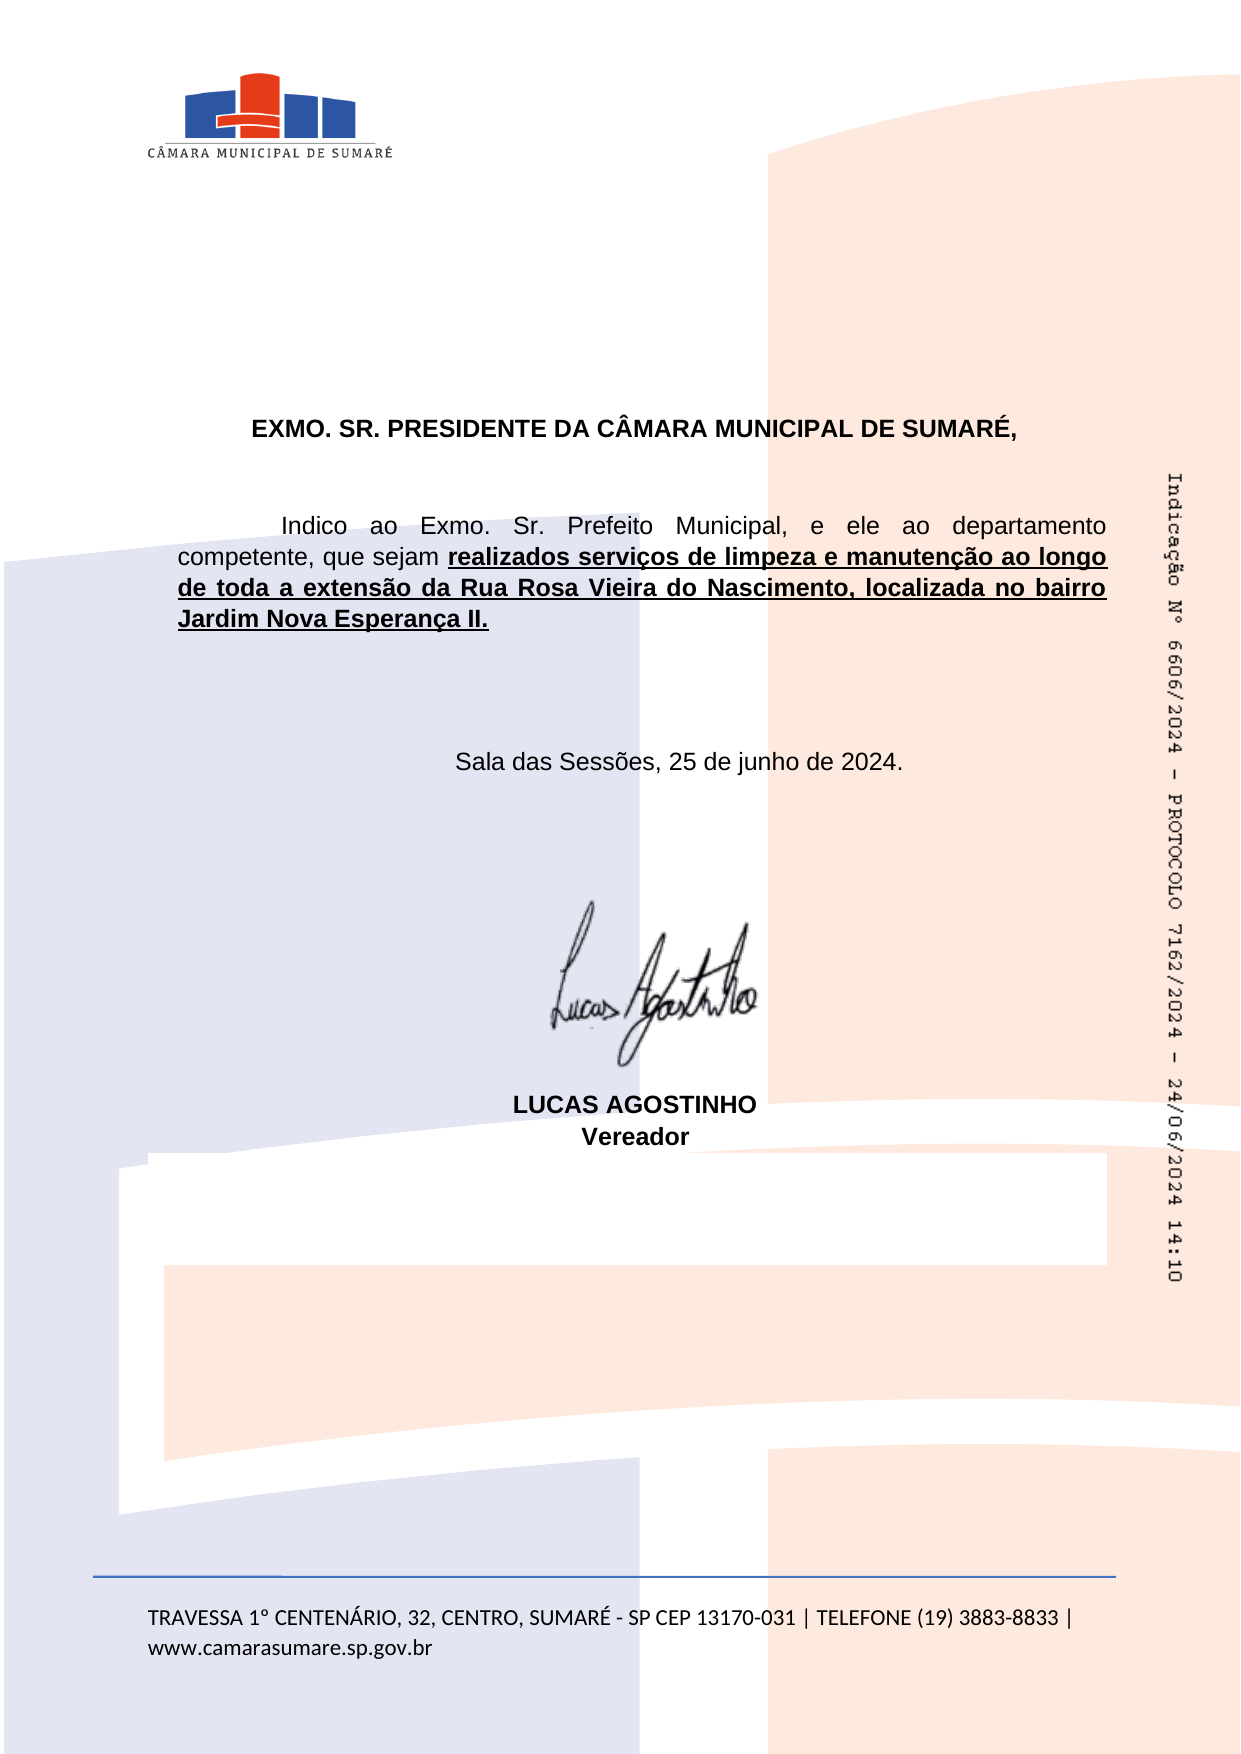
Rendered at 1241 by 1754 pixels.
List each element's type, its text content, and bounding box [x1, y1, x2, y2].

text Sala das Sessões, 25 de junho de 2024. [177, 747, 1107, 775]
text EXMO. SR. PRESIDENTE DA CÂMARA MUNICIPAL DE SUMARÉ, [177, 414, 1107, 443]
picture [1142, 468, 1205, 1286]
text LUCAS AGOSTINHO [177, 1091, 1107, 1119]
text Indico ao Exmo. Sr. Prefeito Municipal, e ele ao departamento competente, que sejam realizados serviços de limpeza e manutenção ao longo de toda a extensão da Rua Rosa Vieira do Nascimento, localizada no bairro Jardim Nova Esperança II. [177, 599, 1107, 633]
picture [505, 889, 809, 1072]
text Indico ao Exmo. Sr. Prefeito Municipal, e ele ao departamento competente, que sejam realizados serviços de limpeza e manutenção ao longo de toda a extensão da Rua Rosa Vieira do Nascimento, localizada no bairro Jardim Nova Esperança II. [177, 511, 1107, 598]
picture [147, 73, 394, 160]
text Vereador [177, 1122, 1107, 1150]
